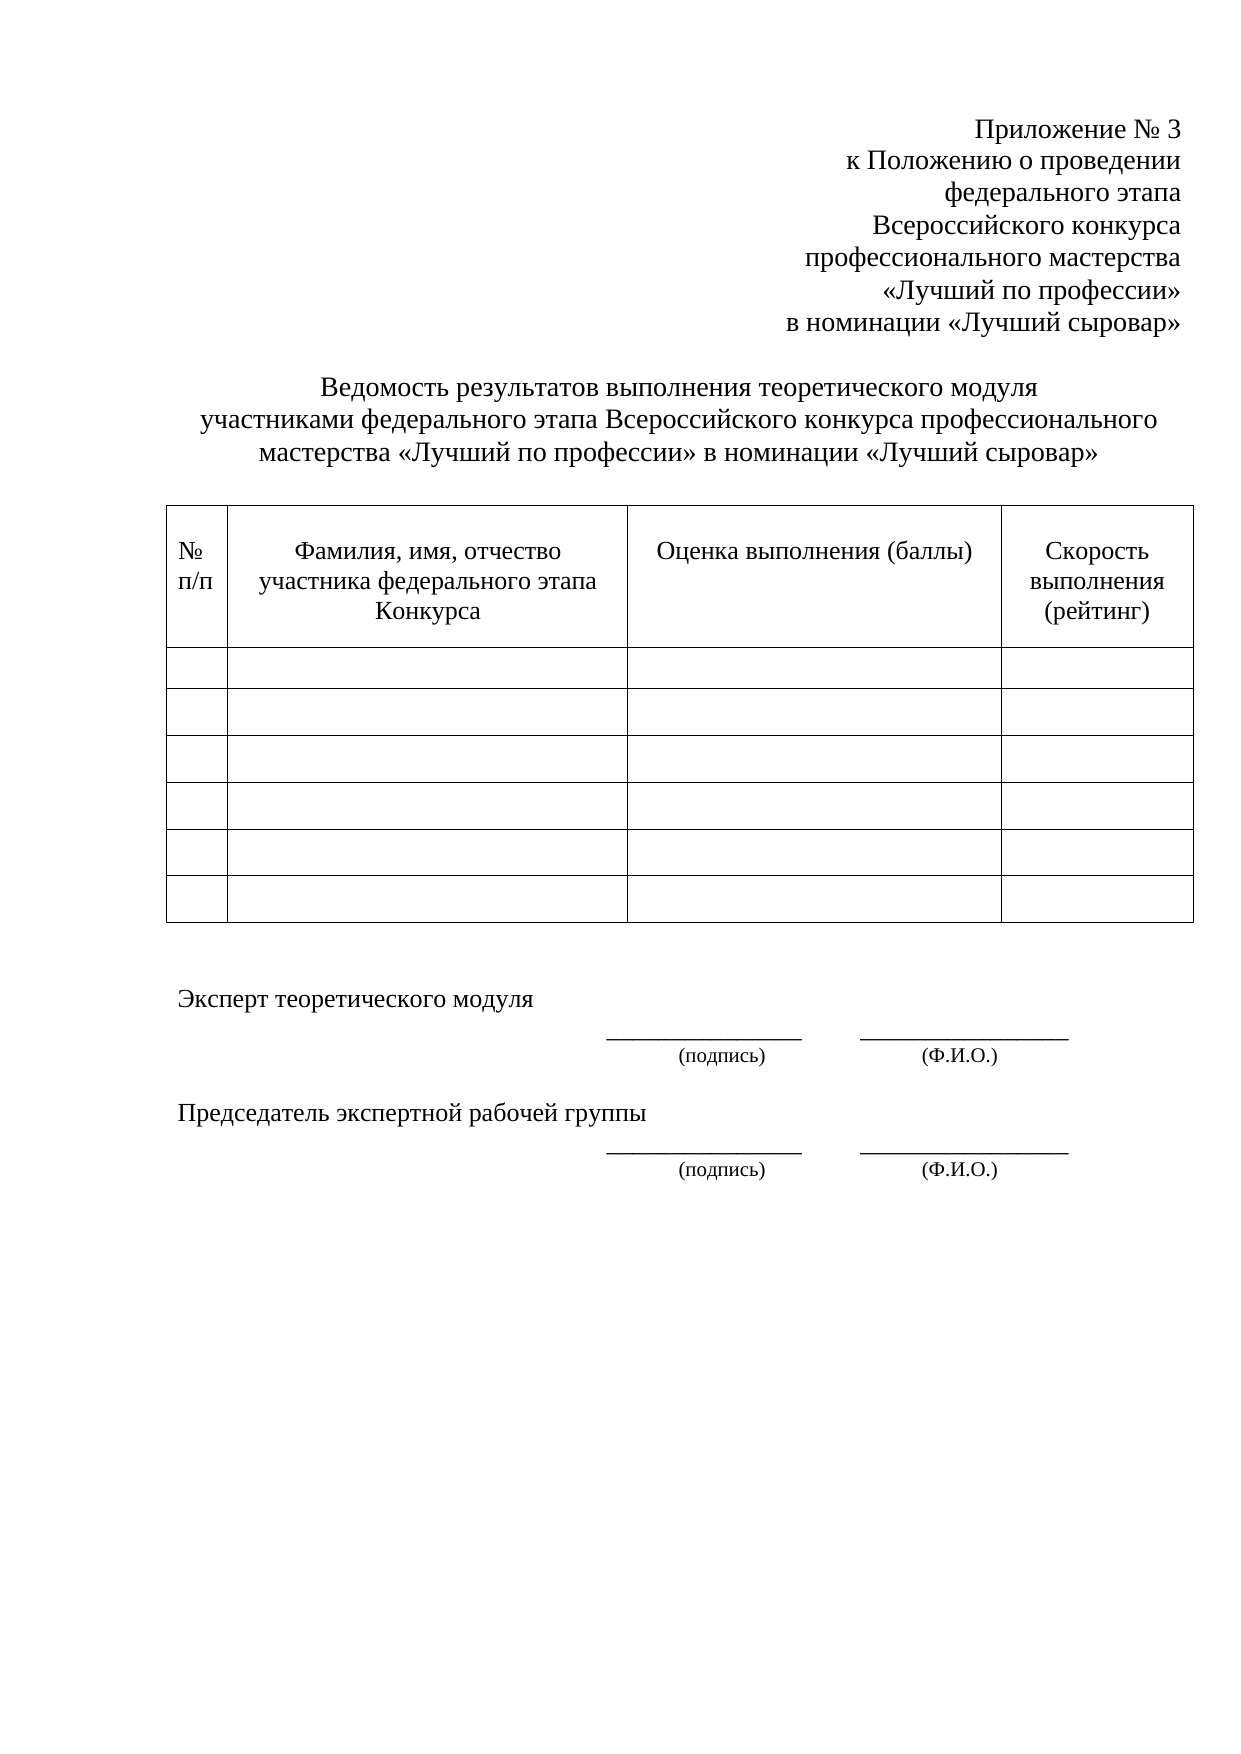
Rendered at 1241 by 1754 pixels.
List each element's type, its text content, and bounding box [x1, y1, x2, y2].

table_cell [228, 689, 627, 735]
table_header Фамилия, имя, отчество участника федерального этапа Конкурса [228, 506, 627, 647]
table_cell [167, 689, 227, 735]
text _______________ ________________ [177, 1127, 1181, 1157]
table_cell [167, 648, 227, 688]
table_cell [228, 876, 627, 922]
table_cell [628, 689, 1001, 735]
table_cell [228, 830, 627, 875]
table_cell [628, 736, 1001, 782]
text федерального этапа [177, 176, 1181, 208]
text Всероссийского конкурса [177, 208, 1181, 240]
table_cell [1002, 876, 1193, 922]
text (подпись) (Ф.И.О.) [177, 1043, 1181, 1067]
table_cell [1002, 648, 1193, 688]
text _______________ ________________ [177, 1013, 1181, 1043]
table_cell [228, 648, 627, 688]
table_cell [628, 783, 1001, 828]
text Приложение № 3 [177, 118, 1181, 143]
table_cell [1002, 736, 1193, 782]
table_cell [228, 783, 627, 828]
text профессионального мастерства [177, 240, 1181, 273]
table_header Скорость выполнения (рейтинг) [1002, 506, 1193, 647]
table_cell [1002, 783, 1193, 828]
table_cell [628, 830, 1001, 875]
text участниками федерального этапа Всероссийского конкурса профессионального мастерства «Лучший по профессии» в номинации «Лучший сыровар» [177, 402, 1181, 467]
text в номинации «Лучший сыровар» [177, 305, 1181, 337]
text Ведомость результатов выполнения теоретического модуля [177, 370, 1181, 402]
text Председатель экспертной рабочей группы [177, 1097, 1181, 1127]
table_cell [1002, 830, 1193, 875]
text к Положению о проведении [177, 143, 1181, 176]
table_cell [167, 736, 227, 782]
text Эксперт теоретического модуля [177, 983, 1181, 1013]
table_header Оценка выполнения (баллы) [628, 506, 1001, 647]
text «Лучший по профессии» [177, 273, 1181, 305]
table_cell [1002, 689, 1193, 735]
table_cell [167, 830, 227, 875]
table_header № п/п [167, 506, 227, 647]
text (подпись) (Ф.И.О.) [177, 1157, 1181, 1181]
table_cell [167, 876, 227, 922]
table_cell [228, 736, 627, 782]
table_cell [167, 783, 227, 828]
table_cell [628, 648, 1001, 688]
table_cell [628, 876, 1001, 922]
